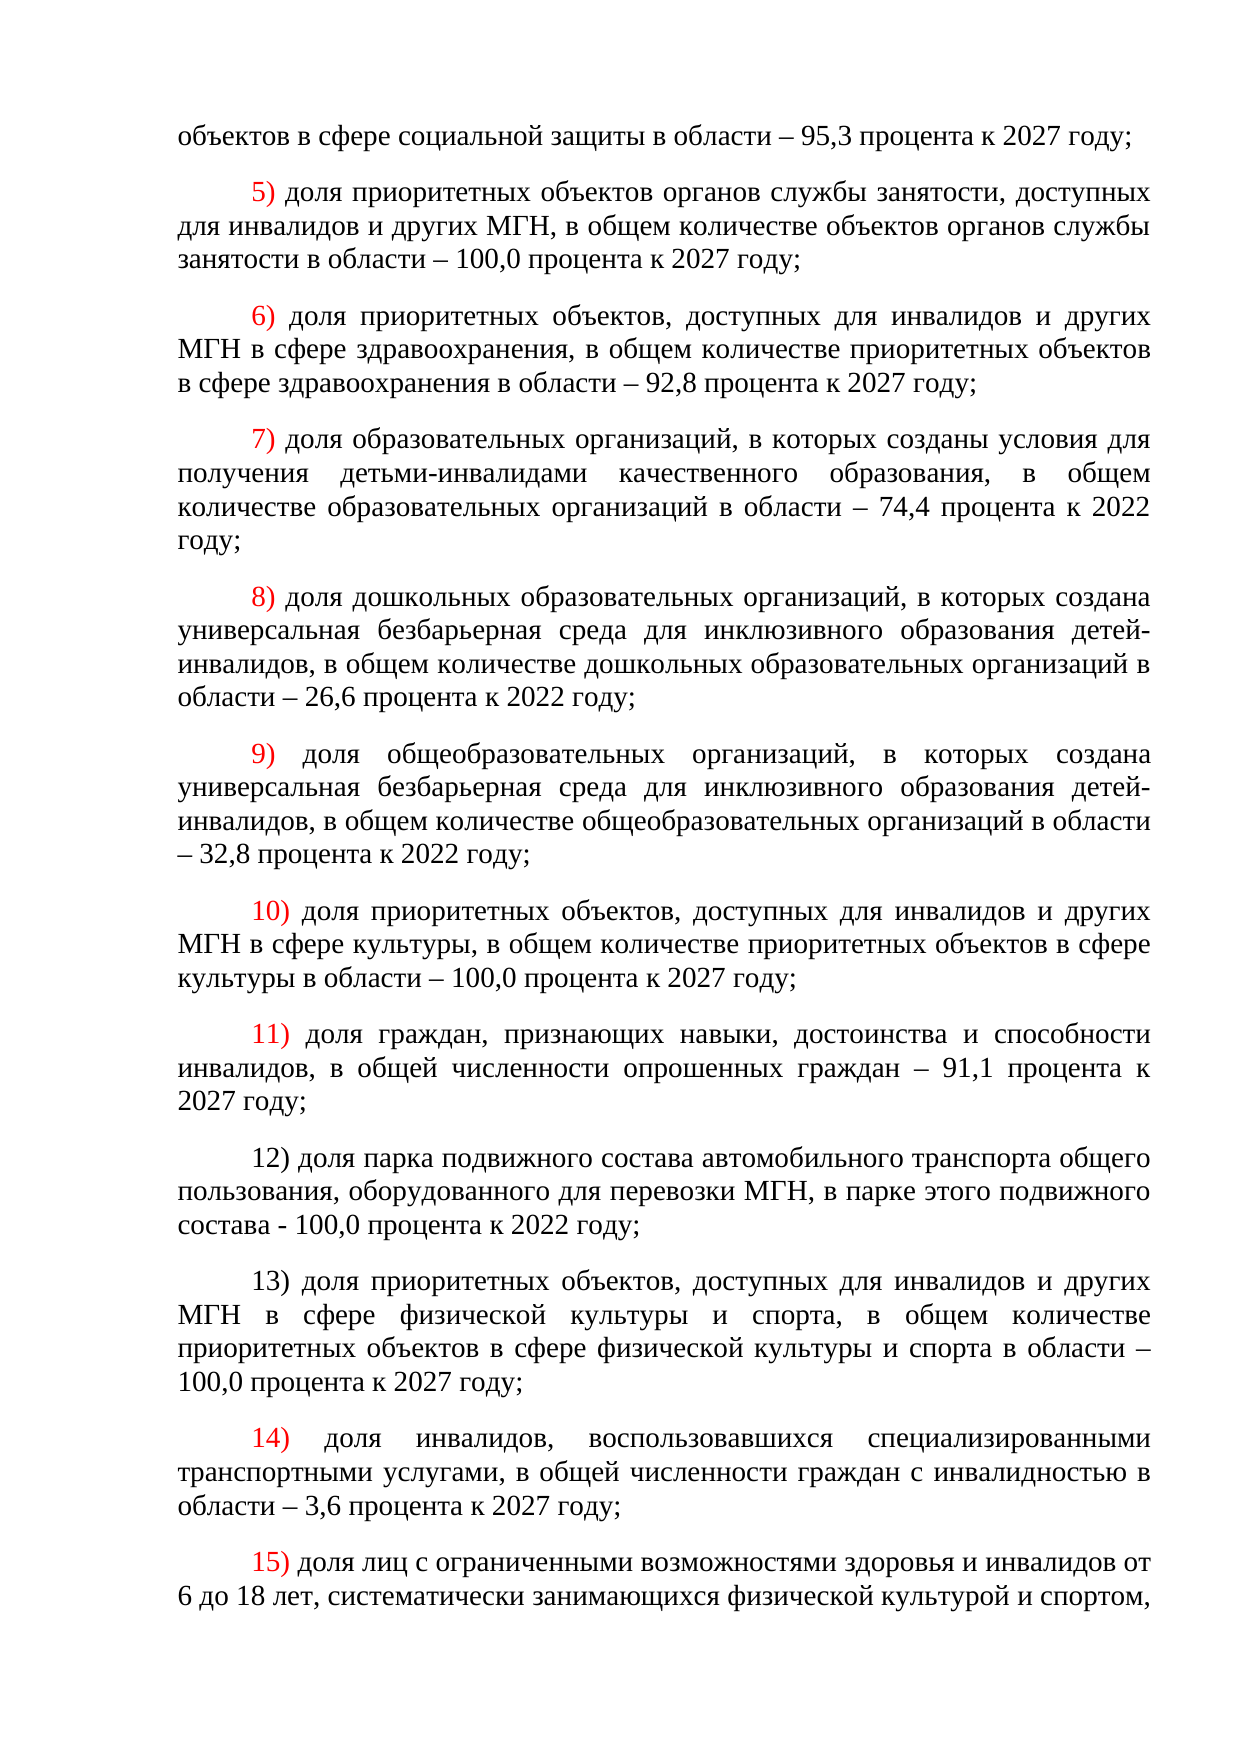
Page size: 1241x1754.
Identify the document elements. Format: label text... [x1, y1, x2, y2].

text 11) доля граждан, признающих навыки, достоинства и способности инвалидов, в общей численности опрошенных граждан – 91,1 процента к 2027 году; [177, 1016, 1152, 1117]
text 10) доля приоритетных объектов, доступных для инвалидов и других МГН в сфере культуры, в общем количестве приоритетных объектов в сфере культуры в области – 100,0 процента к 2027 году; [177, 893, 1152, 993]
text 6) доля приоритетных объектов, доступных для инвалидов и других МГН в сфере здравоохранения, в общем количестве приоритетных объектов в сфере здравоохранения в области – 92,8 процента к 2027 году; [177, 298, 1152, 399]
text 13) доля приоритетных объектов, доступных для инвалидов и других МГН в сфере физической культуры и спорта, в общем количестве приоритетных объектов в сфере физической культуры и спорта в области – 100,0 процента к 2027 году; [177, 1263, 1152, 1398]
text 14) доля инвалидов, воспользовавшихся специализированными транспортными услугами, в общей численности граждан с инвалидностью в области – 3,6 процента к 2027 году; [177, 1421, 1152, 1521]
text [177, 1544, 1152, 1611]
text 9) доля общеобразовательных организаций, в которых создана универсальная безбарьерная среда для инклюзивного образования детей-инвалидов, в общем количестве общеобразовательных организаций в области – 32,8 процента к 2022 году; [177, 736, 1152, 870]
text 7) доля образовательных организаций, в которых созданы условия для получения детьми-инвалидами качественного образования, в общем количестве образовательных организаций в области – 74,4 процента к 2022 году; [177, 422, 1152, 556]
text 12) доля парка подвижного состава автомобильного транспорта общего пользования, оборудованного для перевозки МГН, в парке этого подвижного состава - 100,0 процента к 2022 году; [177, 1140, 1152, 1241]
text 5) доля приоритетных объектов органов службы занятости, доступных для инвалидов и других МГН, в общем количестве объектов органов службы занятости в области – 100,0 процента к 2027 году; [177, 174, 1152, 275]
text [177, 118, 1152, 152]
text 8) доля дошкольных образовательных организаций, в которых создана универсальная безбарьерная среда для инклюзивного образования детей-инвалидов, в общем количестве дошкольных образовательных организаций в области – 26,6 процента к 2022 году; [177, 579, 1152, 713]
